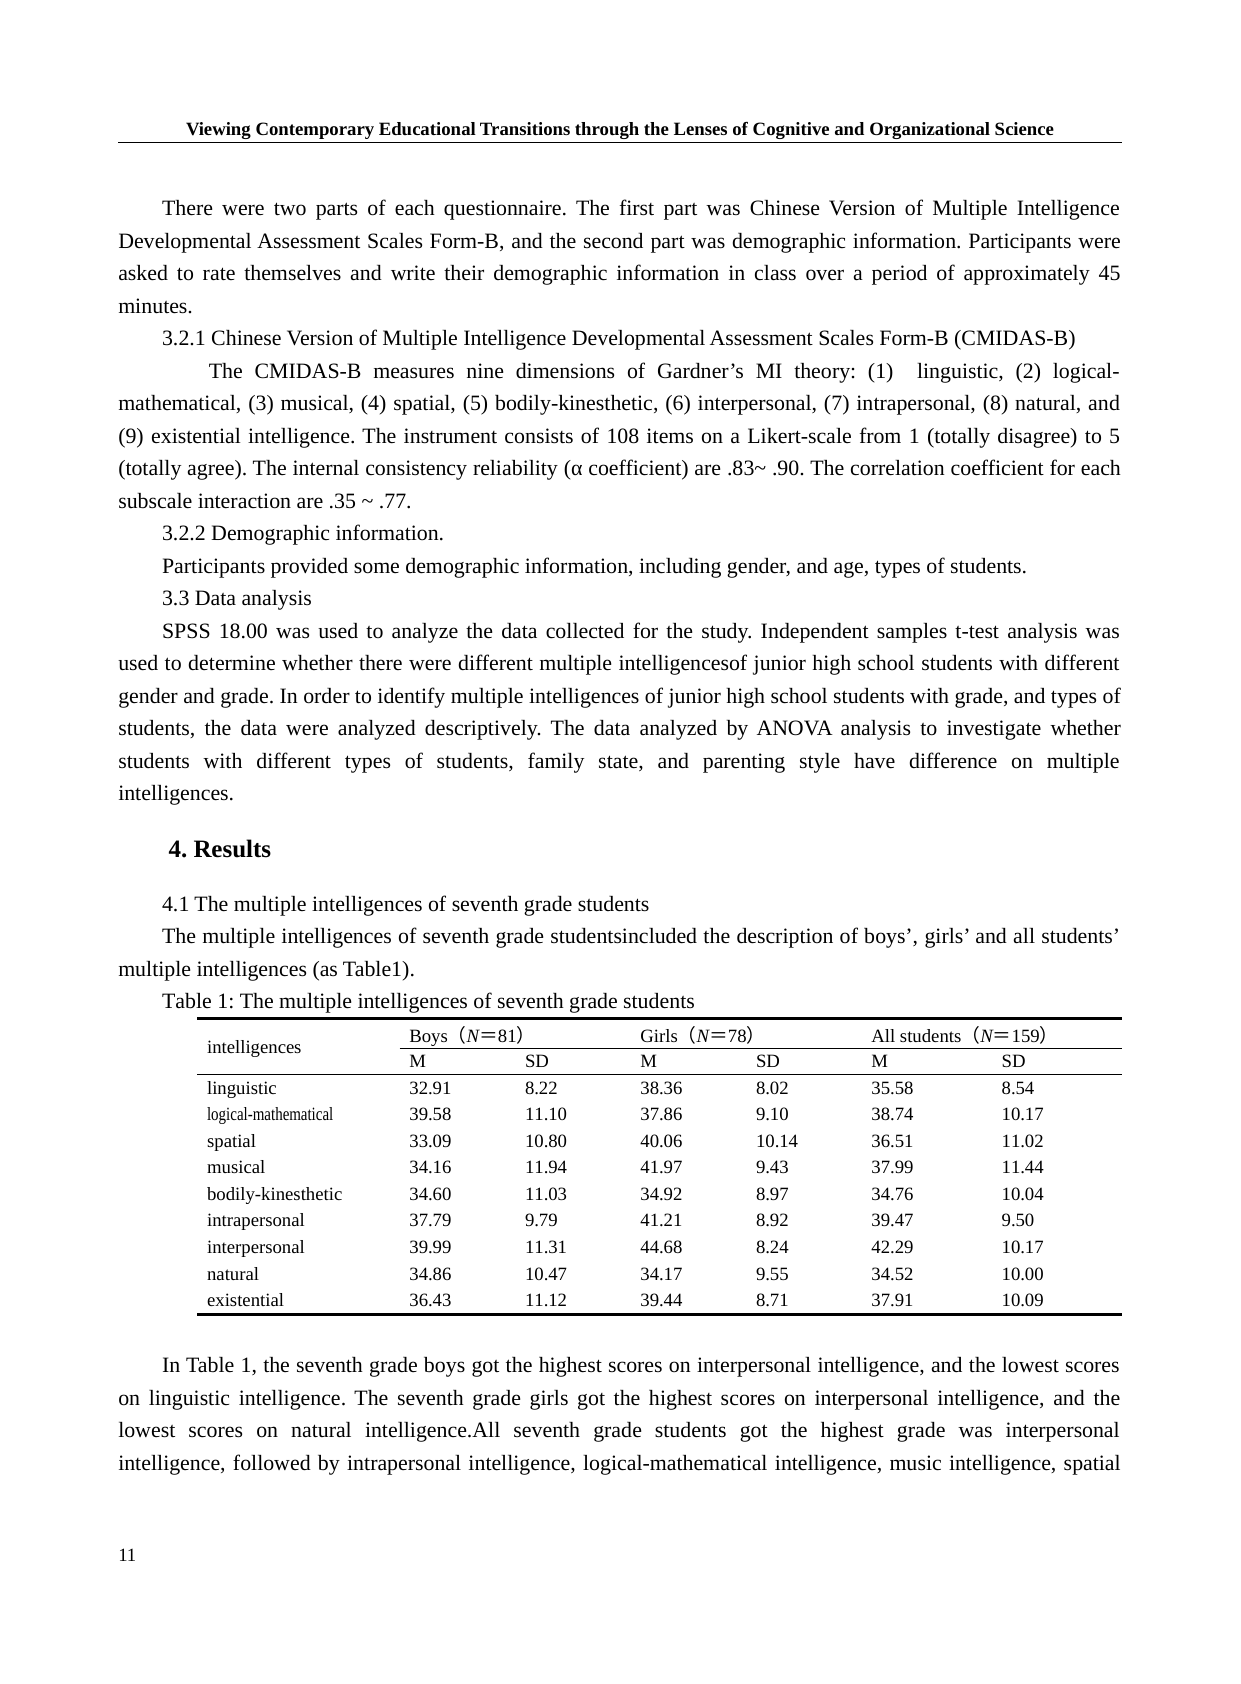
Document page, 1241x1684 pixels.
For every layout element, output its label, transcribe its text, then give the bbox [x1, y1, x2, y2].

table_cell 10.47 [515, 1260, 631, 1286]
table_cell 9.55 [746, 1260, 862, 1286]
table_cell 32.91 [400, 1075, 515, 1101]
table_cell 8.92 [746, 1207, 862, 1233]
table_cell 10.17 [992, 1233, 1122, 1260]
table_cell 8.54 [992, 1075, 1122, 1101]
text 3.2.1 Chinese Version of Multiple Intelligence Developmental Assessment Scales Form-B (CMIDAS-B) [118, 322, 1122, 354]
text Table 1: The multiple intelligences of seventh grade students [118, 984, 1122, 1017]
table_cell 37.91 [862, 1286, 992, 1313]
table_cell musical [197, 1154, 399, 1180]
table_cell 34.16 [400, 1154, 515, 1180]
table_cell 36.43 [400, 1286, 515, 1313]
table_cell intrapersonal [197, 1207, 399, 1233]
table_cell 33.09 [400, 1127, 515, 1154]
text SPSS 18.00 was used to analyze the data collected for the study. Independent samples t-test analysis was used to determine whether there were different multiple intelligencesof junior high school students with different gender and grade. In order to identify multiple intelligences of junior high school students with grade, and types of students, the data were analyzed descriptively. The data analyzed by ANOVA analysis to investigate whether students with different types of students, family state, and parenting style have difference on multiple intelligences. [118, 614, 1122, 809]
table_cell 11.12 [515, 1286, 631, 1313]
table_cell SD [515, 1049, 631, 1074]
table_cell 10.80 [515, 1127, 631, 1154]
table_cell 9.50 [992, 1207, 1122, 1233]
table_cell 42.29 [862, 1233, 992, 1260]
table_cell 37.99 [862, 1154, 992, 1180]
table_cell 9.10 [746, 1101, 862, 1127]
table_cell 10.14 [746, 1127, 862, 1154]
table_cell 34.76 [862, 1180, 992, 1207]
table_cell 11.03 [515, 1180, 631, 1207]
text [118, 1349, 1122, 1479]
table_cell 36.51 [862, 1127, 992, 1154]
table_cell 39.47 [862, 1207, 992, 1233]
table_cell 10.04 [992, 1180, 1122, 1207]
table_cell 11.31 [515, 1233, 631, 1260]
table_cell M [631, 1049, 746, 1074]
table_cell SD [992, 1049, 1122, 1074]
text The CMIDAS-B measures nine dimensions of Gardner’s MI theory: (1) linguistic, (2) logical-mathematical, (3) musical, (4) spatial, (5) bodily-kinesthetic, (6) interpersonal, (7) intrapersonal, (8) natural, and (9) existential intelligence. The instrument consists of 108 items on a Likert-scale from 1 (totally disagree) to 5 (totally agree). The internal consistency reliability (α coefficient) are .83~ .90. The correlation coefficient for each subscale interaction are .35 ~ .77. [118, 354, 1122, 517]
text 4.1 The multiple intelligences of seventh grade students [118, 887, 1122, 919]
table_cell 40.06 [631, 1127, 746, 1154]
table_cell 8.71 [746, 1286, 862, 1313]
table_header Boys（N＝81） [400, 1020, 631, 1047]
table_cell 34.86 [400, 1260, 515, 1286]
table_cell 34.52 [862, 1260, 992, 1286]
table_cell M [862, 1049, 992, 1074]
table_cell 9.43 [746, 1154, 862, 1180]
table_cell spatial [197, 1127, 399, 1154]
table_cell 41.97 [631, 1154, 746, 1180]
table_header All students（N＝159） [862, 1020, 1122, 1047]
table_header intelligences [197, 1020, 399, 1074]
table_cell 8.02 [746, 1075, 862, 1101]
table_cell 44.68 [631, 1233, 746, 1260]
table_cell 39.44 [631, 1286, 746, 1313]
table_cell 11.44 [992, 1154, 1122, 1180]
table_cell 39.58 [400, 1101, 515, 1127]
table_cell 8.24 [746, 1233, 862, 1260]
table_cell 34.17 [631, 1260, 746, 1286]
table_cell M [400, 1049, 515, 1074]
table_cell 11.10 [515, 1101, 631, 1127]
table_cell bodily-kinesthetic [197, 1180, 399, 1207]
table_cell 8.22 [515, 1075, 631, 1101]
table_cell 37.79 [400, 1207, 515, 1233]
text 3.2.2 Demographic information. [118, 517, 1122, 549]
table_cell 39.99 [400, 1233, 515, 1260]
table_cell 11.02 [992, 1127, 1122, 1154]
table_cell 38.36 [631, 1075, 746, 1101]
table_cell 38.74 [862, 1101, 992, 1127]
table_cell logical-mathematical [197, 1101, 399, 1127]
table_cell SD [746, 1049, 862, 1074]
table_cell 37.86 [631, 1101, 746, 1127]
table_cell 10.09 [992, 1286, 1122, 1313]
text 3.3 Data analysis [118, 582, 1122, 614]
table_cell linguistic [197, 1075, 399, 1101]
table_cell 9.79 [515, 1207, 631, 1233]
text Participants provided some demographic information, including gender, and age, types of students. [118, 549, 1122, 582]
table_cell 8.97 [746, 1180, 862, 1207]
table_cell 34.60 [400, 1180, 515, 1207]
table_cell 10.00 [992, 1260, 1122, 1286]
table_cell 34.92 [631, 1180, 746, 1207]
table_header Girls（N＝78） [631, 1020, 862, 1047]
table_cell existential [197, 1286, 399, 1313]
table_cell interpersonal [197, 1233, 399, 1260]
text There were two parts of each questionnaire. The first part was Chinese Version of Multiple Intelligence Developmental Assessment Scales Form-B, and the second part was demographic information. Participants were asked to rate themselves and write their demographic information in class over a period of approximately 45 minutes. [118, 192, 1122, 322]
table_cell 35.58 [862, 1075, 992, 1101]
text The multiple intelligences of seventh grade studentsincluded the description of boys’, girls’ and all students’ multiple intelligences (as Table1). [118, 919, 1122, 984]
table_cell natural [197, 1260, 399, 1286]
table_cell 10.17 [992, 1101, 1122, 1127]
table_cell 11.94 [515, 1154, 631, 1180]
table_cell 41.21 [631, 1207, 746, 1233]
text 4. Results [118, 832, 1122, 864]
